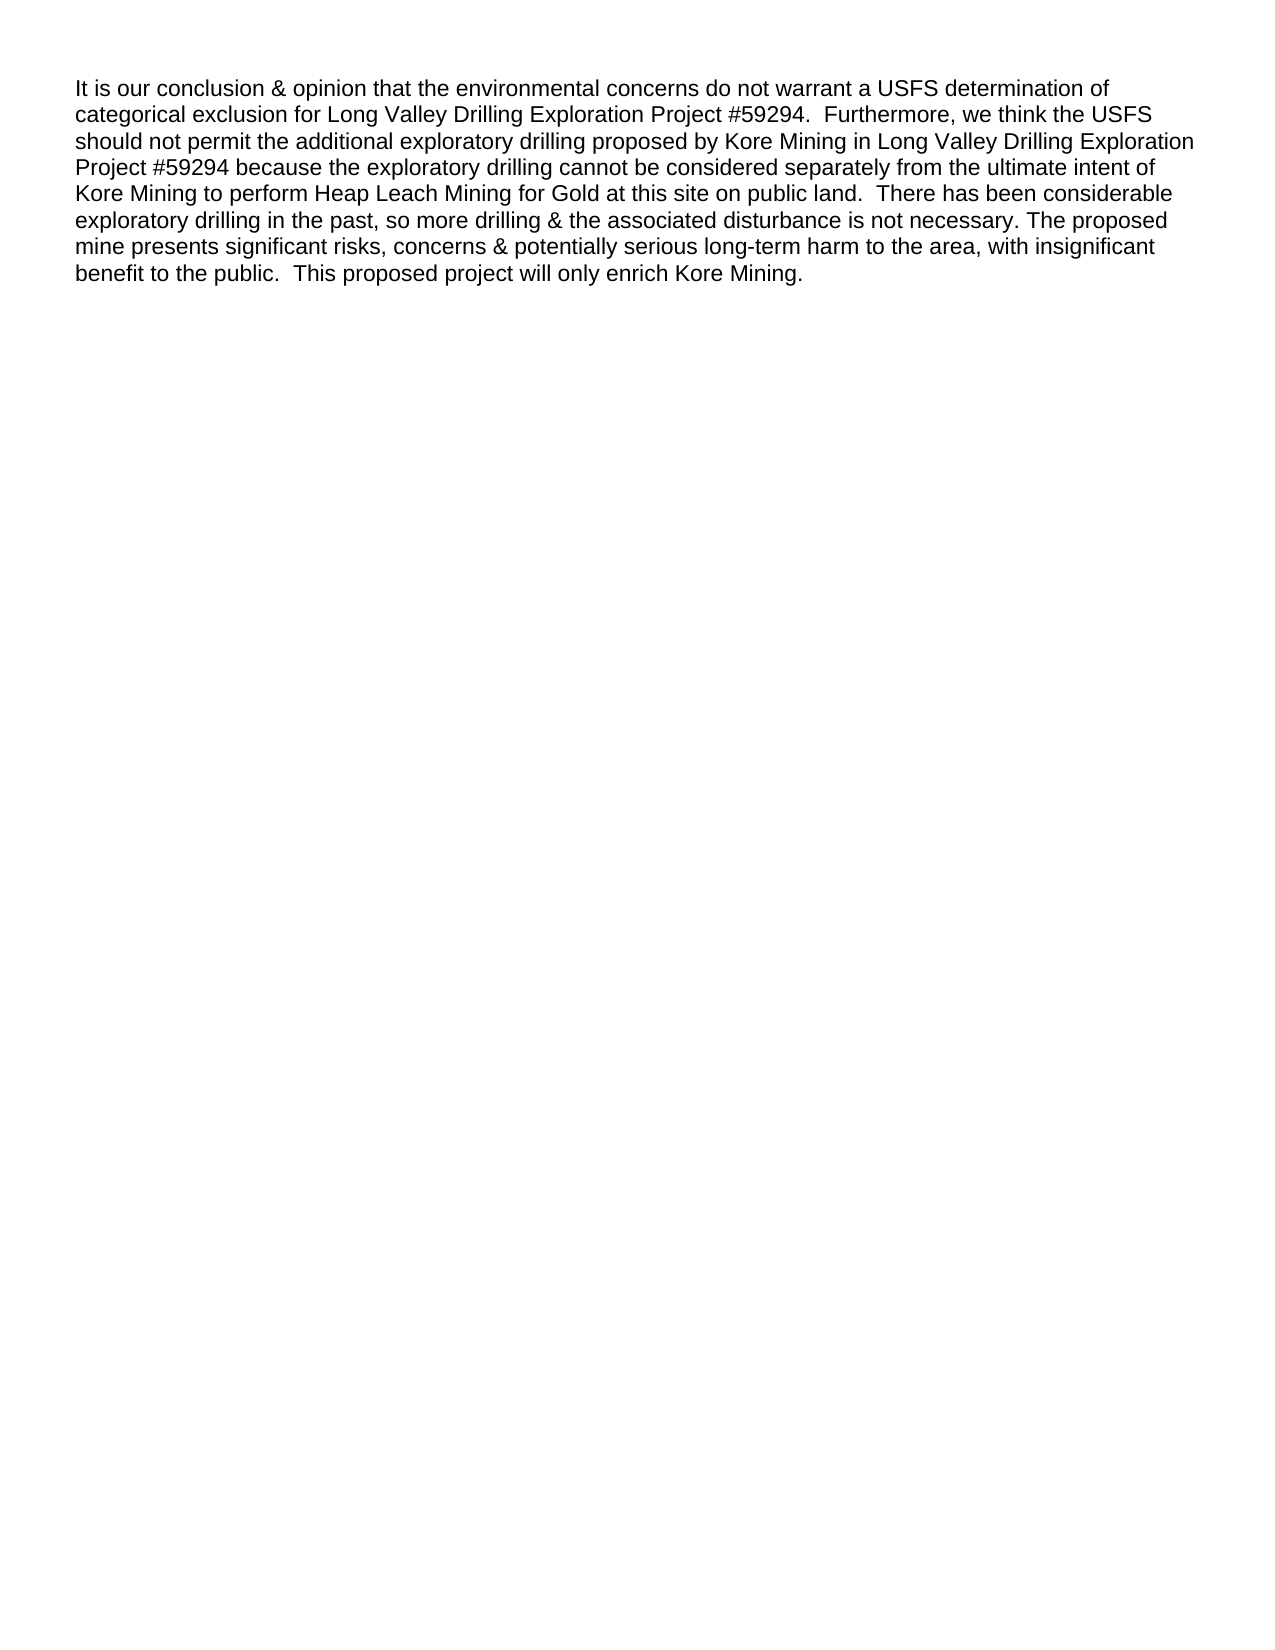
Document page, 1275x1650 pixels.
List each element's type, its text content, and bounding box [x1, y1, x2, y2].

text It is our conclusion & opinion that the environmental concerns do not warrant a USFS determination of categorical exclusion for Long Valley Drilling Exploration Project #59294. Furthermore, we think the USFS should not permit the additional exploratory drilling proposed by Kore Mining in Long Valley Drilling Exploration Project #59294 because the exploratory drilling cannot be considered separately from the ultimate intent of Kore Mining to perform Heap Leach Mining for Gold at this site on public land. There has been considerable exploratory drilling in the past, so more drilling & the associated disturbance is not necessary. The proposed mine presents significant risks, concerns & potentially serious long-term harm to the area, with insignificant benefit to the public. This proposed project will only enrich Kore Mining. [75, 75, 1200, 286]
